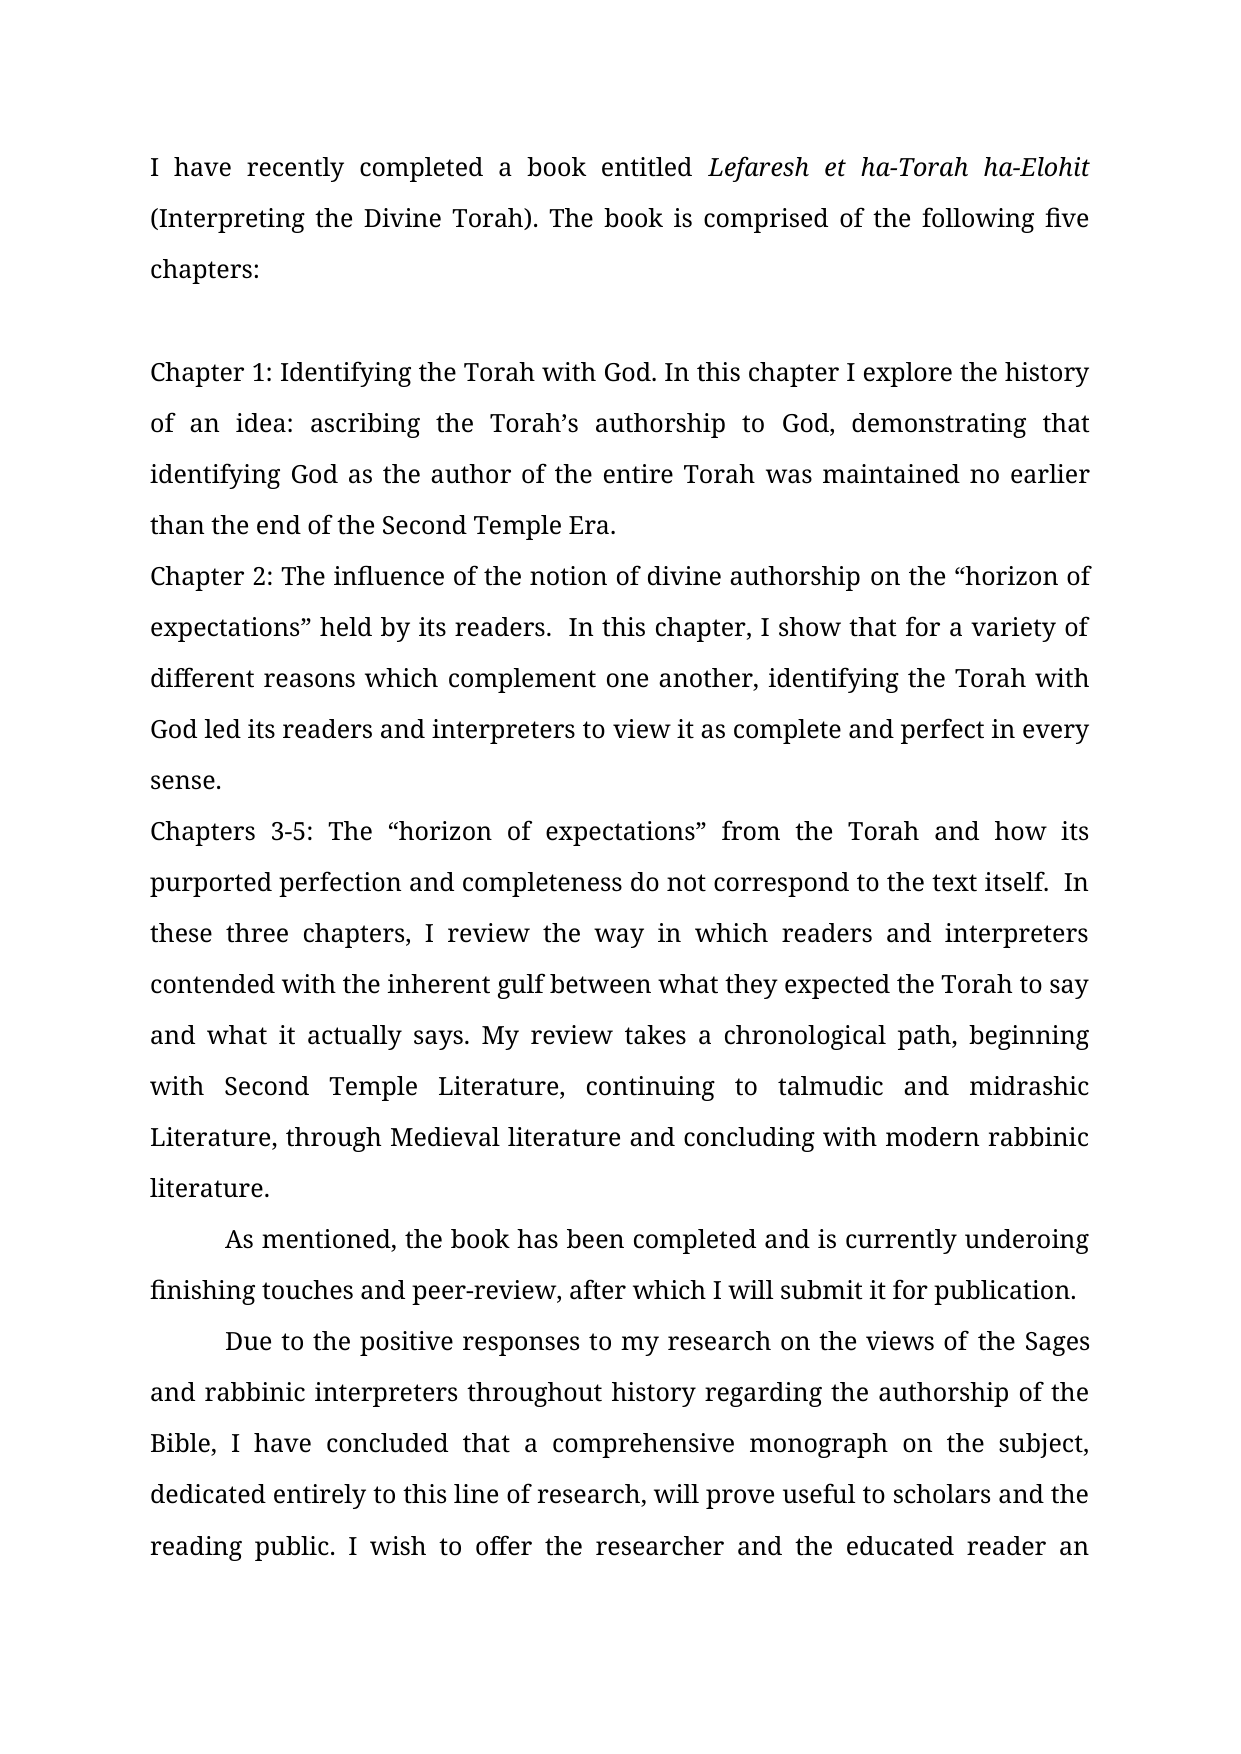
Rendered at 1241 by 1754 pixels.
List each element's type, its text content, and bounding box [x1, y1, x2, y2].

text Chapters 3-5: The “horizon of expectations” from the Torah and how its purported perfection and completeness do not correspond to the text itself. In these three chapters, I review the way in which readers and interpreters contended with the inherent gulf between what they expected the Torah to say and what it actually says. My review takes a chronological path, beginning with Second Temple Literature, continuing to talmudic and midrashic Literature, through Medieval literature and concluding with modern rabbinic literature. [150, 813, 1090, 1205]
text I have recently completed a book entitled Lefaresh et ha-Torah ha-Elohit (Interpreting the Divine Torah). The book is comprised of the following five chapters: [150, 150, 1090, 286]
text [150, 1324, 1090, 1562]
text As mentioned, the book has been completed and is currently underoing finishing touches and peer-review, after which I will submit it for publication. [150, 1222, 1090, 1307]
text Chapter 2: The influence of the notion of divine authorship on the “horizon of expectations” held by its readers. In this chapter, I show that for a variety of different reasons which complement one another, identifying the Torah with God led its readers and interpreters to view it as complete and perfect in every sense. [150, 558, 1090, 797]
text Chapter 1: Identifying the Torah with God. In this chapter I explore the history of an idea: ascribing the Torah’s authorship to God, demonstrating that identifying God as the author of the entire Torah was maintained no earlier than the end of the Second Temple Era. [150, 354, 1090, 541]
